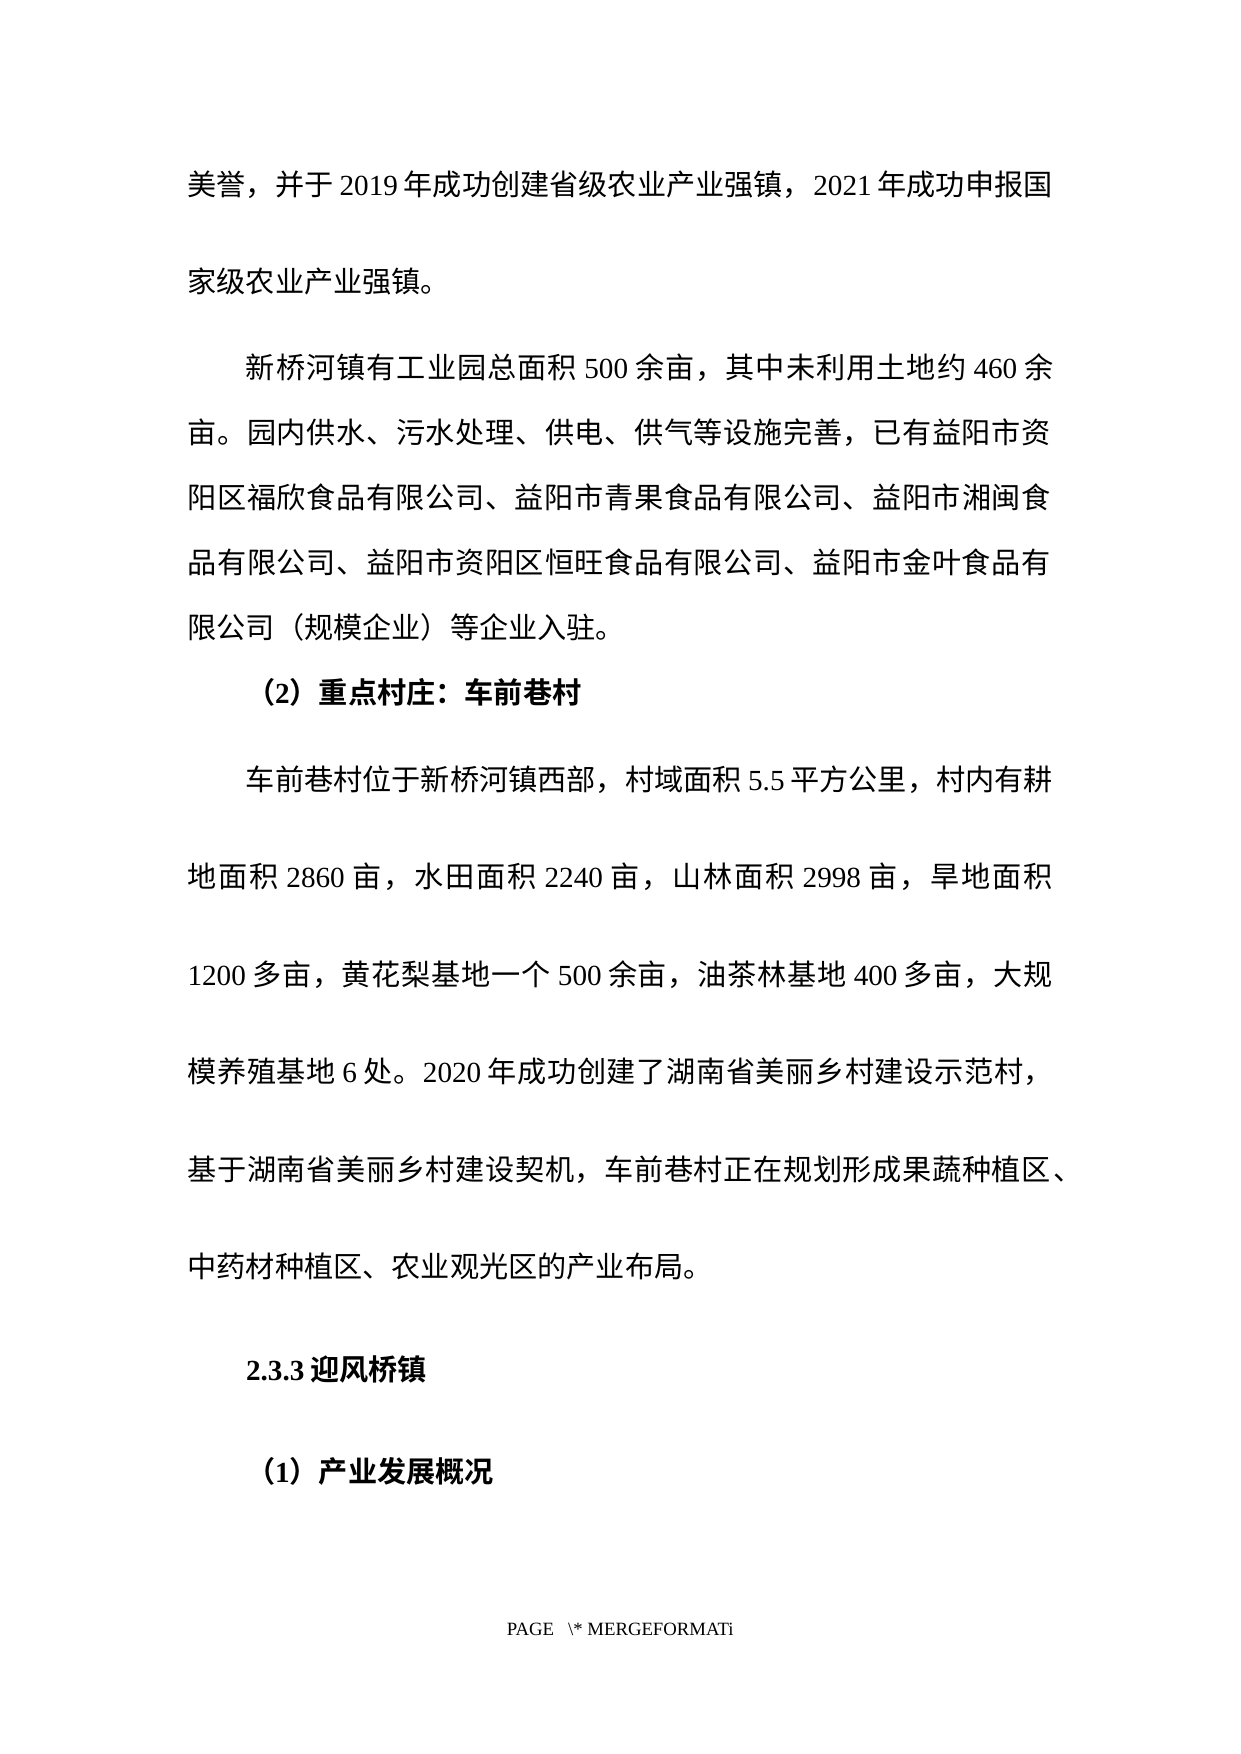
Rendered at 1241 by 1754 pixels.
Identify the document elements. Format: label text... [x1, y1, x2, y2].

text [187, 150, 1053, 312]
text （1）产业发展概况 [187, 1437, 1053, 1502]
text 新桥河镇有工业园总面积500余亩，其中未利用土地约460余亩。园内供水、污水处理、供电、供气等设施完善，已有益阳市资阳区福欣食品有限公司、益阳市青果食品有限公司、益阳市湘闽食品有限公司、益阳市资阳区恒旺食品有限公司、益阳市金叶食品有限公司（规模企业）等企业入驻。 [187, 334, 1053, 659]
text 车前巷村位于新桥河镇西部，村域面积5.5平方公里，村内有耕地面积2860亩，水田面积2240亩，山林面积2998亩，旱地面积1200多亩，黄花梨基地一个500余亩，油茶林基地400多亩，大规模养殖基地6处。2020年成功创建了湖南省美丽乡村建设示范村，基于湖南省美丽乡村建设契机，车前巷村正在规划形成果蔬种植区、中药材种植区、农业观光区的产业布局。 [187, 745, 1053, 1297]
text （2）重点村庄：车前巷村 [187, 659, 1053, 724]
subtitle 2.3.3迎风桥镇 [187, 1335, 1053, 1400]
